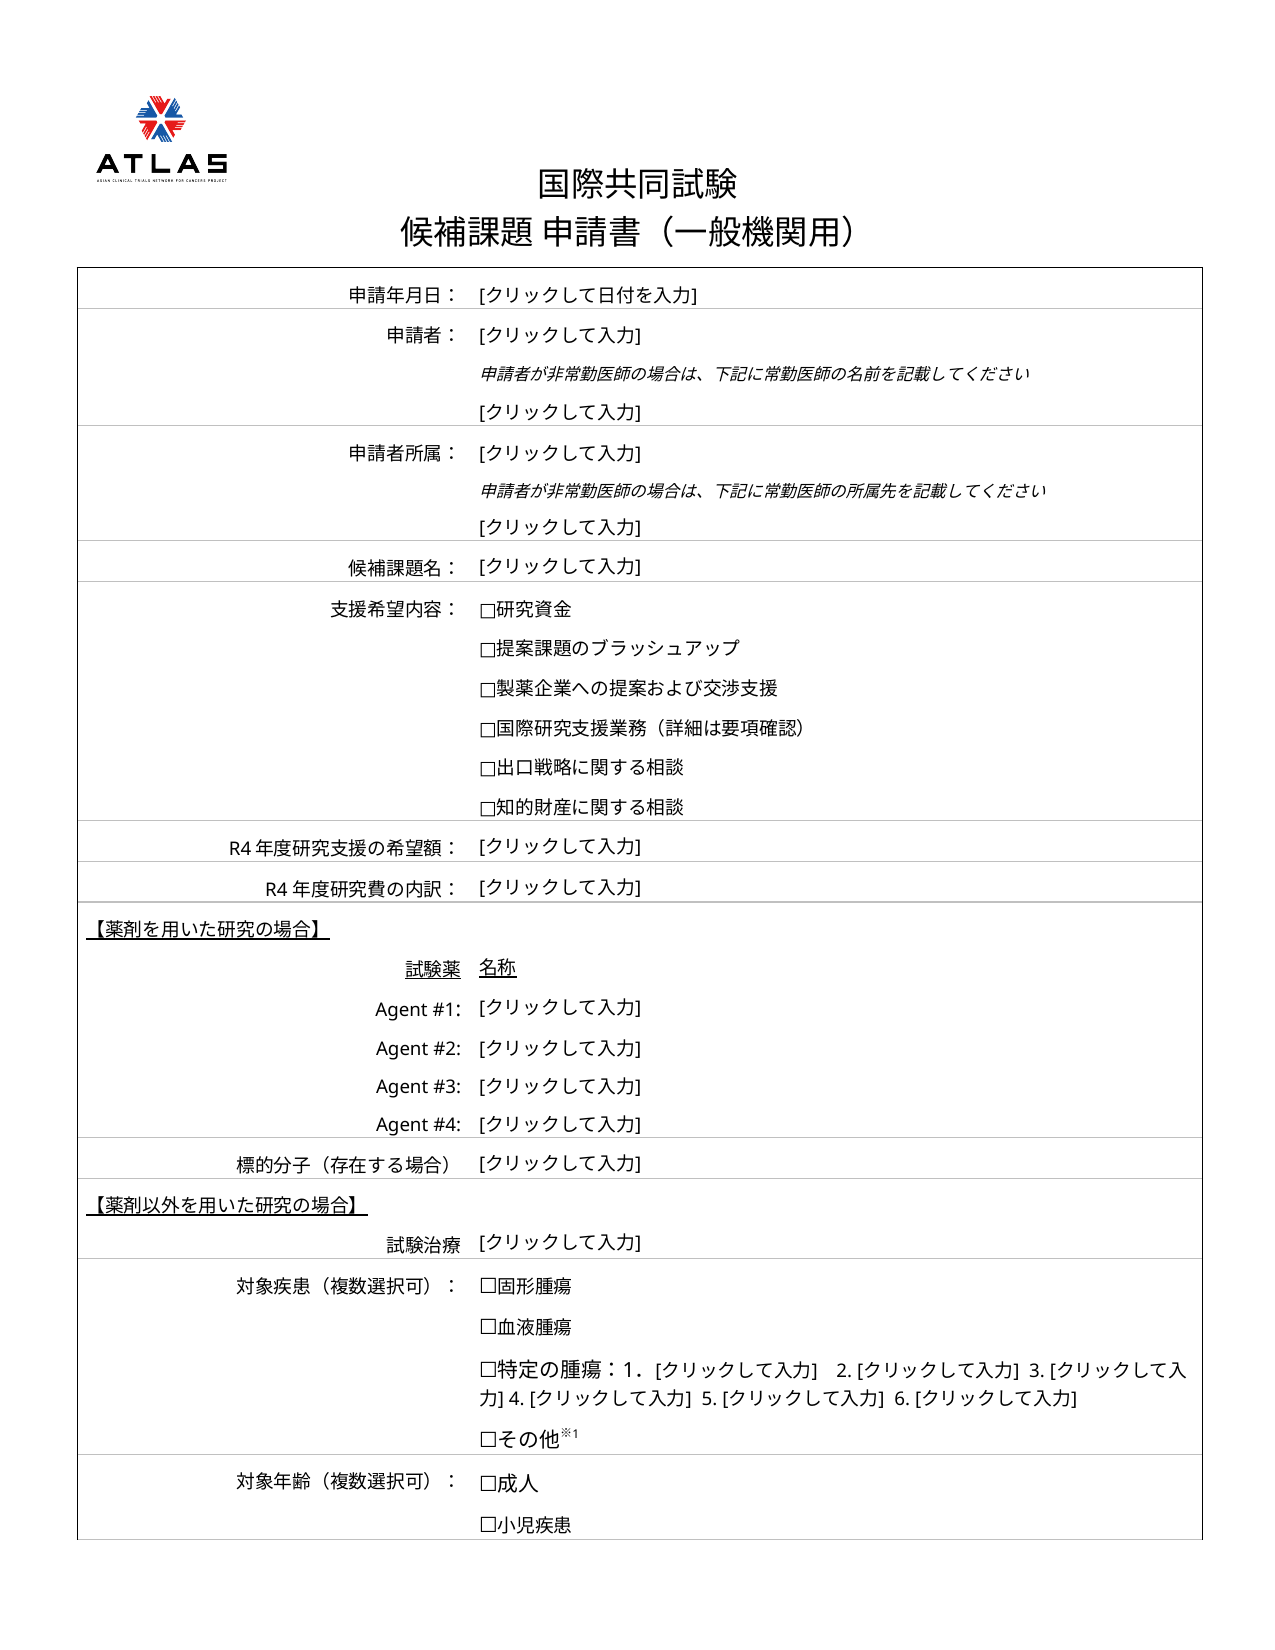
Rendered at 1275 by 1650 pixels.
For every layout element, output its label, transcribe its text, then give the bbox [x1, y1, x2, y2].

table_cell 名称 [470, 903, 1202, 982]
table_cell 対象疾患（複数選択可）： [78, 1259, 470, 1454]
table_cell [クリックして入力] [470, 821, 1202, 861]
table_cell [クリックして入力] [470, 1023, 1202, 1061]
picture [96, 96, 227, 182]
table_cell R4年度研究支援の希望額： [78, 821, 470, 861]
table_cell [クリックして入力] [470, 1179, 1202, 1258]
table_cell 候補課題名： [78, 541, 470, 581]
table_cell 申請者所属： [78, 426, 470, 540]
table_cell [クリックして入力] [470, 1138, 1202, 1177]
table_cell R4 年度研究費の内訳： [78, 862, 470, 901]
table_cell Agent #4: [78, 1099, 470, 1137]
table_cell [クリックして入力] 申請者が非常勤医師の場合は、下記に常勤医師の所属先を記載してください [クリックして入力] [470, 426, 1202, 540]
table_header 申請年月日： [78, 268, 470, 307]
table_cell 対象年齢（複数選択可）： [78, 1455, 470, 1538]
table_cell Agent #1: [78, 982, 470, 1023]
table_cell [クリックして入力] [470, 1099, 1202, 1137]
table_cell [クリックして入力] [470, 862, 1202, 901]
table_header [クリックして日付を入力] [470, 268, 1202, 307]
title 国際共同試験 候補課題 申請書（一般機関用） [105, 158, 1170, 254]
table_cell Agent #2: [78, 1023, 470, 1061]
table_cell 標的分子（存在する場合） [78, 1138, 470, 1177]
table_cell 支援希望内容： [78, 582, 470, 820]
table_cell [クリックして入力] [470, 1061, 1202, 1099]
table_cell 成人 小児疾患 [470, 1455, 1202, 1538]
table_cell [クリックして入力] [470, 541, 1202, 581]
table_cell 申請者： [78, 309, 470, 424]
table_cell 【薬剤を用いた研究の場合】 試験薬 [78, 903, 470, 982]
table_cell 固形腫瘍 血液腫瘍 特定の腫瘍：1．[クリックして入力] 2. [クリックして入力] 3. [クリックして入力] 4. [クリックして入力] 5. [クリックして入力] 6. [クリックして入力] その他※1 [470, 1259, 1202, 1454]
table_cell Agent #3: [78, 1061, 470, 1099]
table_cell [クリックして入力] [470, 982, 1202, 1023]
table_cell 【薬剤以外を用いた研究の場合】 試験治療 [78, 1179, 470, 1258]
table_cell □研究資金 □提案課題のブラッシュアップ □製薬企業への提案および交渉支援 □国際研究支援業務（詳細は要項確認） □出口戦略に関する相談 □知的財産に関する相談 [470, 582, 1202, 820]
table_cell [クリックして入力] 申請者が非常勤医師の場合は、下記に常勤医師の名前を記載してください [クリックして入力] [470, 309, 1202, 424]
